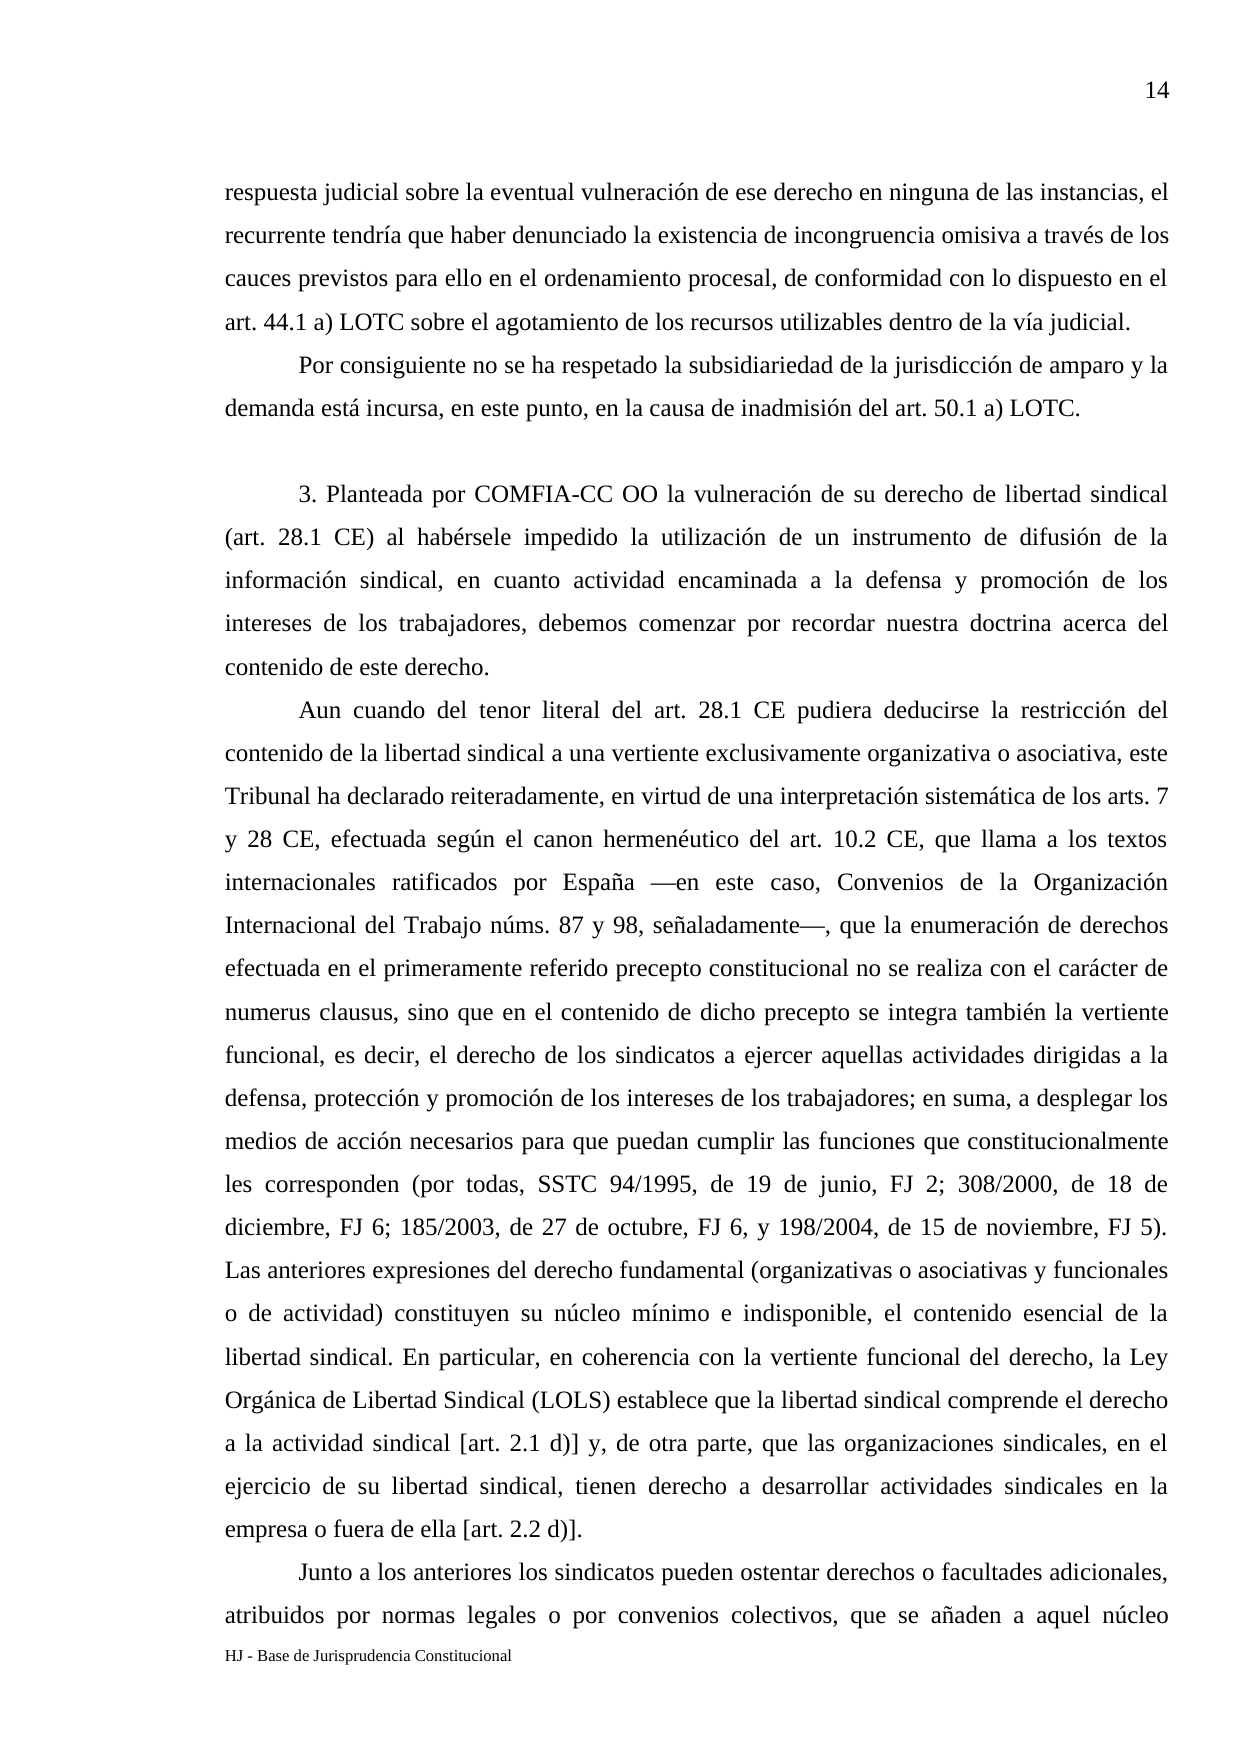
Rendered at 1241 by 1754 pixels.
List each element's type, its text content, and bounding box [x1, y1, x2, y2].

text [224, 177, 1169, 335]
text 3. Planteada por COMFIA-CC OO la vulneración de su derecho de libertad sindical (art. 28.1 CE) al habérsele impedido la utilización de un instrumento de difusión de la información sindical, en cuanto actividad encaminada a la defensa y promoción de los intereses de los trabajadores, debemos comenzar por recordar nuestra doctrina acerca del contenido de este derecho. [224, 479, 1169, 680]
text Aun cuando del tenor literal del art. 28.1 CE pudiera deducirse la restricción del contenido de la libertad sindical a una vertiente exclusivamente organizativa o asociativa, este Tribunal ha declarado reiteradamente, en virtud de una interpretación sistemática de los arts. 7 y 28 CE, efectuada según el canon hermenéutico del art. 10.2 CE, que llama a los textos internacionales ratificados por España —en este caso, Convenios de la Organización Internacional del Trabajo núms. 87 y 98, señaladamente—, que la enumeración de derechos efectuada en el primeramente referido precepto constitucional no se realiza con el carácter de numerus clausus, sino que en el contenido de dicho precepto se integra también la vertiente funcional, es decir, el derecho de los sindicatos a ejercer aquellas actividades dirigidas a la defensa, protección y promoción de los intereses de los trabajadores; en suma, a desplegar los medios de acción necesarios para que puedan cumplir las funciones que constitucionalmente les corresponden (por todas, SSTC 94/1995, de 19 de junio, FJ 2; 308/2000, de 18 de diciembre, FJ 6; 185/2003, de 27 de octubre, FJ 6, y 198/2004, de 15 de noviembre, FJ 5). Las anteriores expresiones del derecho fundamental (organizativas o asociativas y funcionales o de actividad) constituyen su núcleo mínimo e indisponible, el contenido esencial de la libertad sindical. En particular, en coherencia con la vertiente funcional del derecho, la Ley Orgánica de Libertad Sindical (LOLS) establece que la libertad sindical comprende el derecho a la actividad sindical [art. 2.1 d)] y, de otra parte, que las organizaciones sindicales, en el ejercicio de su libertad sindical, tienen derecho a desarrollar actividades sindicales en la empresa o fuera de ella [art. 2.2 d)]. [224, 695, 1169, 1543]
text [224, 1557, 1169, 1629]
text Por consiguiente no se ha respetado la subsidiariedad de la jurisdicción de amparo y la demanda está incursa, en este punto, en la causa de inadmisión del art. 50.1 a) LOTC. [224, 350, 1169, 422]
